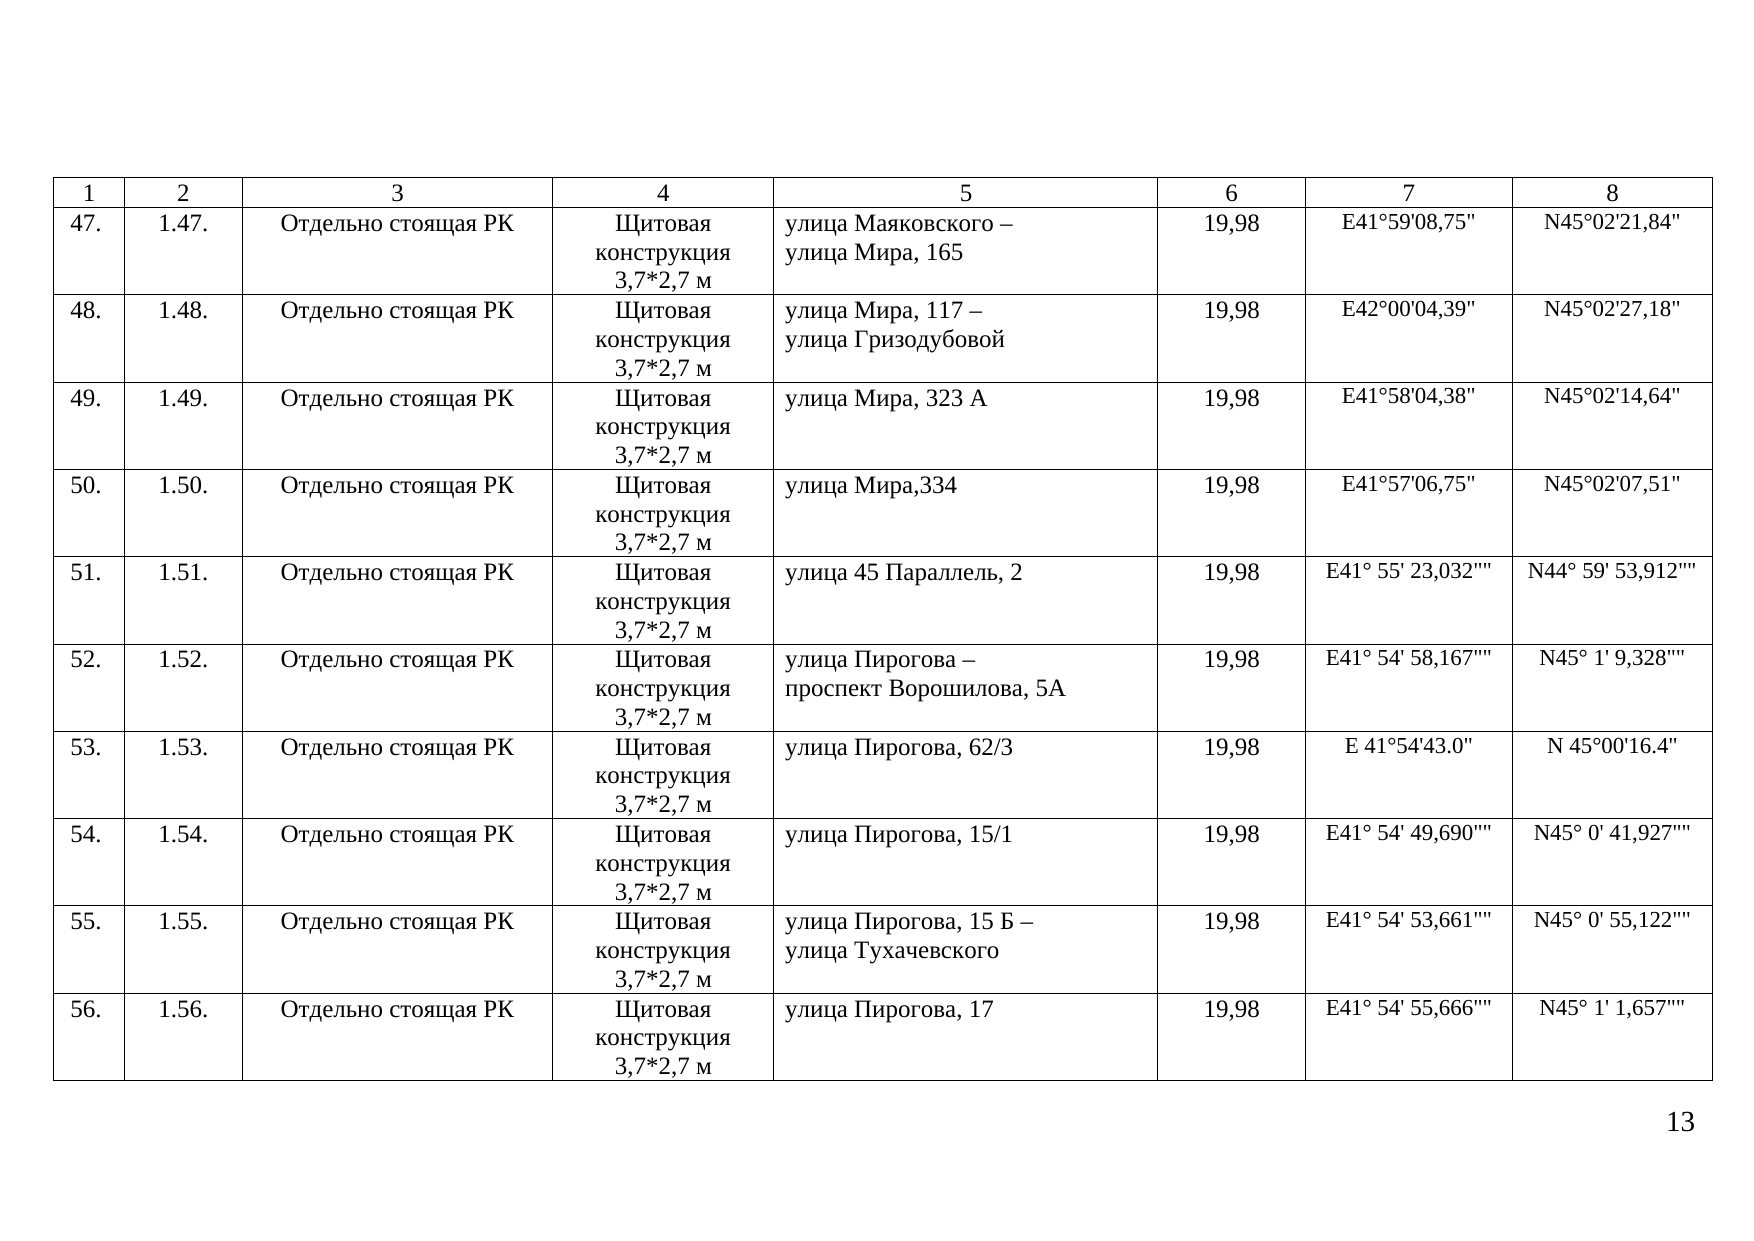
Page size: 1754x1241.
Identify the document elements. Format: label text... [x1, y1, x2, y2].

table_cell Отдельно стоящая РК [243, 470, 552, 556]
table_cell N45°02'27,18" [1513, 295, 1712, 382]
table_cell E41°59'08,75" [1306, 208, 1512, 294]
table_cell E41° 54' 58,167"" [1306, 645, 1512, 731]
table_cell E41° 54' 49,690"" [1306, 819, 1512, 905]
table_cell Отдельно стоящая РК [243, 645, 552, 731]
table_cell 1.49. [125, 383, 242, 469]
table_cell 1.56. [125, 994, 242, 1080]
table_cell [54, 645, 124, 731]
table_cell 19,98 [1158, 645, 1305, 731]
table_cell Щитовая конструкция 3,7*2,7 м [553, 819, 773, 905]
table_cell 1 [54, 178, 124, 207]
table_cell Щитовая конструкция 3,7*2,7 м [553, 732, 773, 818]
table_cell 1.47. [125, 208, 242, 294]
table_cell 19,98 [1158, 906, 1305, 993]
table_cell улица Маяковского – улица Мира, 165 [774, 208, 1157, 294]
table_cell 6 [1158, 178, 1305, 207]
table_cell 19,98 [1158, 383, 1305, 469]
table_cell 7 [1306, 178, 1512, 207]
table_cell E41° 54' 55,666"" [1306, 994, 1512, 1080]
table_cell N44° 59' 53,912"" [1513, 557, 1712, 643]
table_cell 2 [125, 178, 242, 207]
table_cell Щитовая конструкция 3,7*2,7 м [553, 645, 773, 731]
table_cell 1.53. [125, 732, 242, 818]
table_cell Отдельно стоящая РК [243, 994, 552, 1080]
table_cell E 41°54'43.0" [1306, 732, 1512, 818]
table_cell Щитовая конструкция 3,7*2,7 м [553, 906, 773, 993]
table_cell N45°02'07,51" [1513, 470, 1712, 556]
table_cell улица Пирогова – проспект Ворошилова, 5А [774, 645, 1157, 731]
table_cell улица 45 Параллель, 2 [774, 557, 1157, 643]
table_cell Отдельно стоящая РК [243, 557, 552, 643]
table_cell улица Мира,334 [774, 470, 1157, 556]
table_cell [54, 557, 124, 643]
table_cell улица Пирогова, 17 [774, 994, 1157, 1080]
table_cell Щитовая конструкция 3,7*2,7 м [553, 208, 773, 294]
table_cell Щитовая конструкция 3,7*2,7 м [553, 383, 773, 469]
table_cell Отдельно стоящая РК [243, 208, 552, 294]
table_cell 19,98 [1158, 994, 1305, 1080]
table_cell [54, 383, 124, 469]
table_cell N 45°00'16.4" [1513, 732, 1712, 818]
table_cell [54, 994, 124, 1080]
table_cell N45°02'14,64" [1513, 383, 1712, 469]
table_cell [54, 208, 124, 294]
table_cell E41°58'04,38" [1306, 383, 1512, 469]
table_cell Отдельно стоящая РК [243, 819, 552, 905]
table_cell N45° 1' 9,328"" [1513, 645, 1712, 731]
table_cell Щитовая конструкция 3,7*2,7 м [553, 994, 773, 1080]
table_cell 1.54. [125, 819, 242, 905]
table_cell E41° 54' 53,661"" [1306, 906, 1512, 993]
table_cell E42°00'04,39" [1306, 295, 1512, 382]
table_cell 1.50. [125, 470, 242, 556]
table_cell Щитовая конструкция 3,7*2,7 м [553, 470, 773, 556]
table_cell 5 [774, 178, 1157, 207]
table_cell N45°02'21,84" [1513, 208, 1712, 294]
table_cell Отдельно стоящая РК [243, 906, 552, 993]
table_cell 1.55. [125, 906, 242, 993]
table_cell 1.52. [125, 645, 242, 731]
table_cell 8 [1513, 178, 1712, 207]
table_cell 19,98 [1158, 557, 1305, 643]
table_cell улица Мира, 323 А [774, 383, 1157, 469]
table_cell [54, 732, 124, 818]
table_cell N45° 0' 55,122"" [1513, 906, 1712, 993]
table_cell [54, 295, 124, 382]
table_cell улица Пирогова, 15 Б – улица Тухачевского [774, 906, 1157, 993]
table_cell 3 [243, 178, 552, 207]
table_cell 19,98 [1158, 819, 1305, 905]
table_cell улица Пирогова, 15/1 [774, 819, 1157, 905]
table_cell 4 [553, 178, 773, 207]
table_cell N45° 1' 1,657"" [1513, 994, 1712, 1080]
table_cell Отдельно стоящая РК [243, 295, 552, 382]
table_cell улица Пирогова, 62/3 [774, 732, 1157, 818]
table_cell 1.51. [125, 557, 242, 643]
table_cell [54, 470, 124, 556]
table_cell Щитовая конструкция 3,7*2,7 м [553, 557, 773, 643]
table_cell Щитовая конструкция 3,7*2,7 м [553, 295, 773, 382]
table_cell 19,98 [1158, 732, 1305, 818]
table_cell [54, 819, 124, 905]
table_cell улица Мира, 117 – улица Гризодубовой [774, 295, 1157, 382]
table_cell 1.48. [125, 295, 242, 382]
table_cell N45° 0' 41,927"" [1513, 819, 1712, 905]
table_cell [54, 906, 124, 993]
table_cell 19,98 [1158, 470, 1305, 556]
table_cell E41°57'06,75" [1306, 470, 1512, 556]
table_cell Отдельно стоящая РК [243, 732, 552, 818]
table_cell 19,98 [1158, 295, 1305, 382]
table_cell E41° 55' 23,032"" [1306, 557, 1512, 643]
table_cell Отдельно стоящая РК [243, 383, 552, 469]
table_cell 19,98 [1158, 208, 1305, 294]
